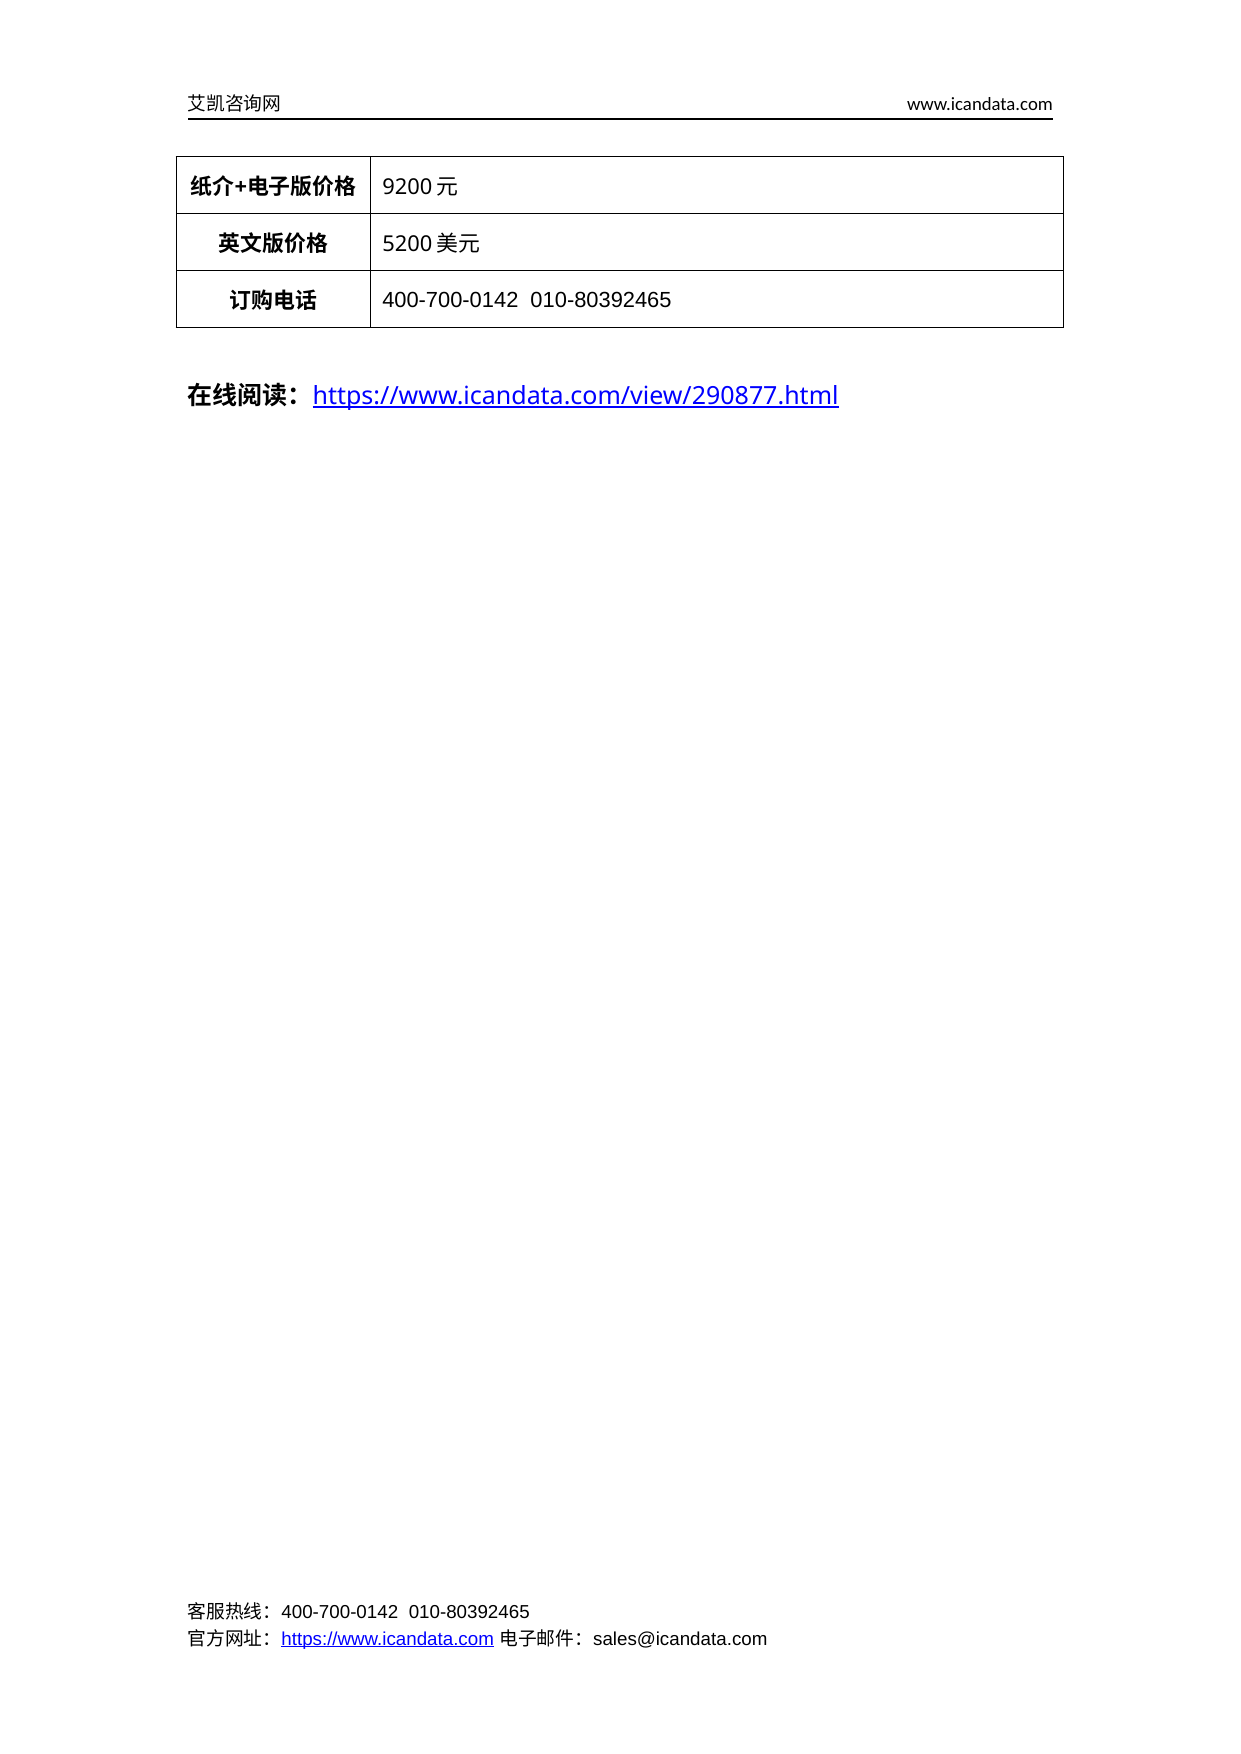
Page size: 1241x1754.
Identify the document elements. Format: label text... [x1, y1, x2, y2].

text 在线阅读：https://www.icandata.com/view/290877.html [187, 361, 1053, 426]
table_cell 5200美元 [371, 214, 1063, 270]
table_cell 9200元 [371, 157, 1063, 213]
table_cell 英文版价格 [177, 214, 370, 270]
table_cell 400-700-0142 010-80392465 [371, 271, 1063, 327]
table_cell 纸介+电子版价格 [177, 157, 370, 213]
table_cell 订购电话 [177, 271, 370, 327]
